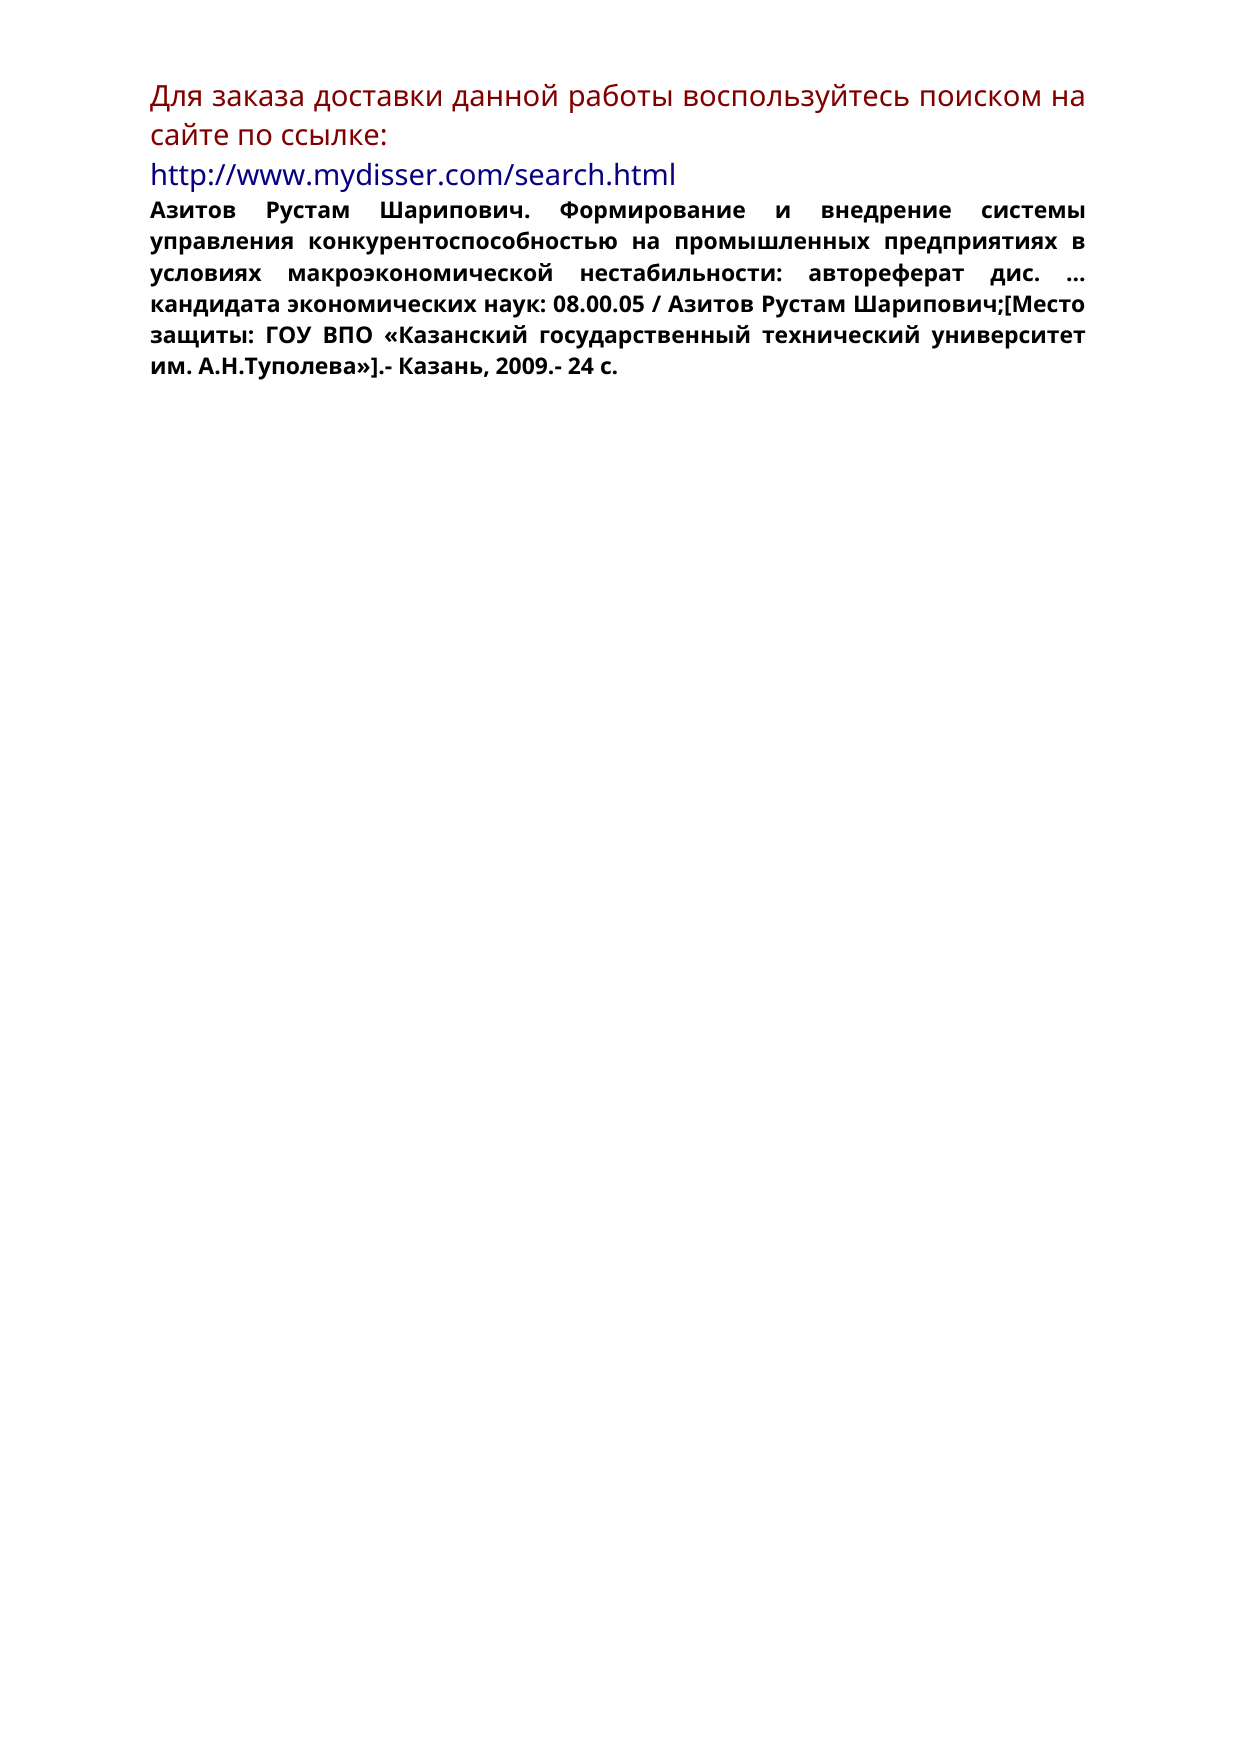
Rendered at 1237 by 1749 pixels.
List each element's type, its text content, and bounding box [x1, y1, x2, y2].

text Азитов Рустам Шарипович. Формирование и внедрение системы управления конкурентоспособностью на промышленных предприятиях в условиях макроэкономической нестабильности: автореферат дис. ... кандидата экономических наук: 08.00.05 / Азитов Рустам Шарипович;[Место защиты: ГОУ ВПО «Казанский государственный технический университет им. А.Н.Туполева»].- Казань, 2009.- 24 с. [150, 194, 1086, 382]
